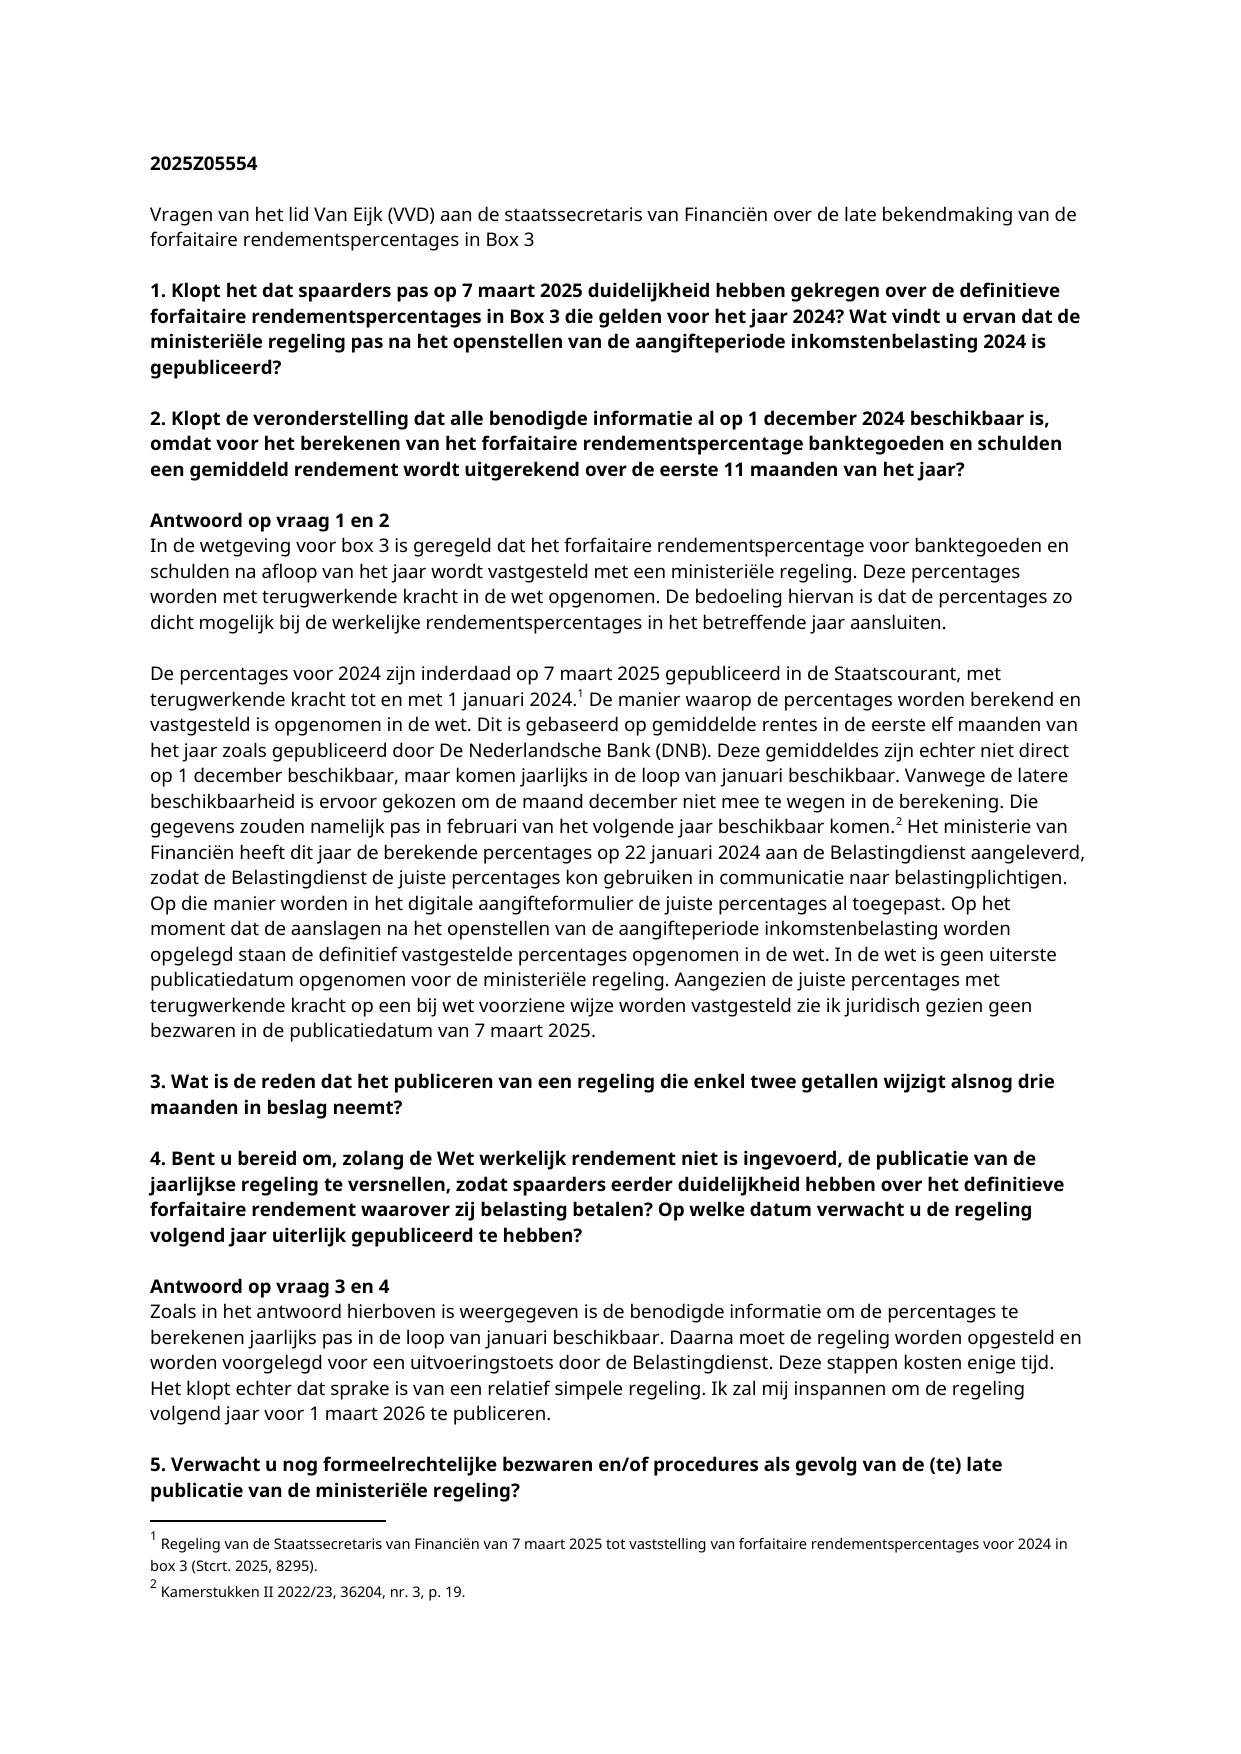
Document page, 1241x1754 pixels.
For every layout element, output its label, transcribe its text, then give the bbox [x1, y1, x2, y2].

text 1. Klopt het dat spaarders pas op 7 maart 2025 duidelijkheid hebben gekregen over de definitieve forfaitaire rendementspercentages in Box 3 die gelden voor het jaar 2024? Wat vindt u ervan dat de ministeriële regeling pas na het openstellen van de aangifteperiode inkomstenbelasting 2024 is gepubliceerd? [150, 278, 1090, 380]
text Vragen van het lid Van Eijk (VVD) aan de staatssecretaris van Financiën over de late bekendmaking van de forfaitaire rendementspercentages in Box 3 [150, 201, 1090, 252]
text 5. Verwacht u nog formeelrechtelijke bezwaren en/of procedures als gevolg van de (te) late publicatie van de ministeriële regeling? [150, 1452, 1090, 1503]
text 2025Z05554 [150, 150, 1090, 176]
text 3. Wat is de reden dat het publiceren van een regeling die enkel twee getallen wijzigt alsnog drie maanden in beslag neemt? [150, 1069, 1090, 1120]
text De percentages voor 2024 zijn inderdaad op 7 maart 2025 gepubliceerd in de Staatscourant, met terugwerkende kracht tot en met 1 januari 2024. De manier waarop de percentages worden berekend en vastgesteld is opgenomen in de wet. Dit is gebaseerd op gemiddelde rentes in de eerste elf maanden van het jaar zoals gepubliceerd door De Nederlandsche Bank (DNB). Deze gemiddeldes zijn echter niet direct op 1 december beschikbaar, maar komen jaarlijks in de loop van januari beschikbaar. Vanwege de latere beschikbaarheid is ervoor gekozen om de maand december niet mee te wegen in de berekening. Die gegevens zouden namelijk pas in februari van het volgende jaar beschikbaar komen. Het ministerie van Financiën heeft dit jaar de berekende percentages op 22 januari 2024 aan de Belastingdienst aangeleverd, zodat de Belastingdienst de juiste percentages kon gebruiken in communicatie naar belastingplichtigen. Op die manier worden in het digitale aangifteformulier de juiste percentages al toegepast. Op het moment dat de aanslagen na het openstellen van de aangifteperiode inkomstenbelasting worden opgelegd staan de definitief vastgestelde percentages opgenomen in de wet. In de wet is geen uiterste publicatiedatum opgenomen voor de ministeriële regeling. Aangezien de juiste percentages met terugwerkende kracht op een bij wet voorziene wijze worden vastgesteld zie ik juridisch gezien geen bezwaren in de publicatiedatum van 7 maart 2025. [150, 660, 1090, 1043]
text 4. Bent u bereid om, zolang de Wet werkelijk rendement niet is ingevoerd, de publicatie van de jaarlijkse regeling te versnellen, zodat spaarders eerder duidelijkheid hebben over het definitieve forfaitaire rendement waarover zij belasting betalen? Op welke datum verwacht u de regeling volgend jaar uiterlijk gepubliceerd te hebben? [150, 1145, 1090, 1247]
text In de wetgeving voor box 3 is geregeld dat het forfaitaire rendementspercentage voor banktegoeden en schulden na afloop van het jaar wordt vastgesteld met een ministeriële regeling. Deze percentages worden met terugwerkende kracht in de wet opgenomen. De bedoeling hiervan is dat de percentages zo dicht mogelijk bij de werkelijke rendementspercentages in het betreffende jaar aansluiten. [150, 533, 1090, 635]
text 2. Klopt de veronderstelling dat alle benodigde informatie al op 1 december 2024 beschikbaar is, omdat voor het berekenen van het forfaitaire rendementspercentage banktegoeden en schulden een gemiddeld rendement wordt uitgerekend over de eerste 11 maanden van het jaar? [150, 405, 1090, 482]
text Antwoord op vraag 3 en 4 [150, 1273, 1090, 1298]
text Zoals in het antwoord hierboven is weergegeven is de benodigde informatie om de percentages te berekenen jaarlijks pas in de loop van januari beschikbaar. Daarna moet de regeling worden opgesteld en worden voorgelegd voor een uitvoeringstoets door de Belastingdienst. Deze stappen kosten enige tijd. Het klopt echter dat sprake is van een relatief simpele regeling. Ik zal mij inspannen om de regeling volgend jaar voor 1 maart 2026 te publiceren. [150, 1298, 1090, 1426]
text Antwoord op vraag 1 en 2 [150, 507, 1090, 533]
